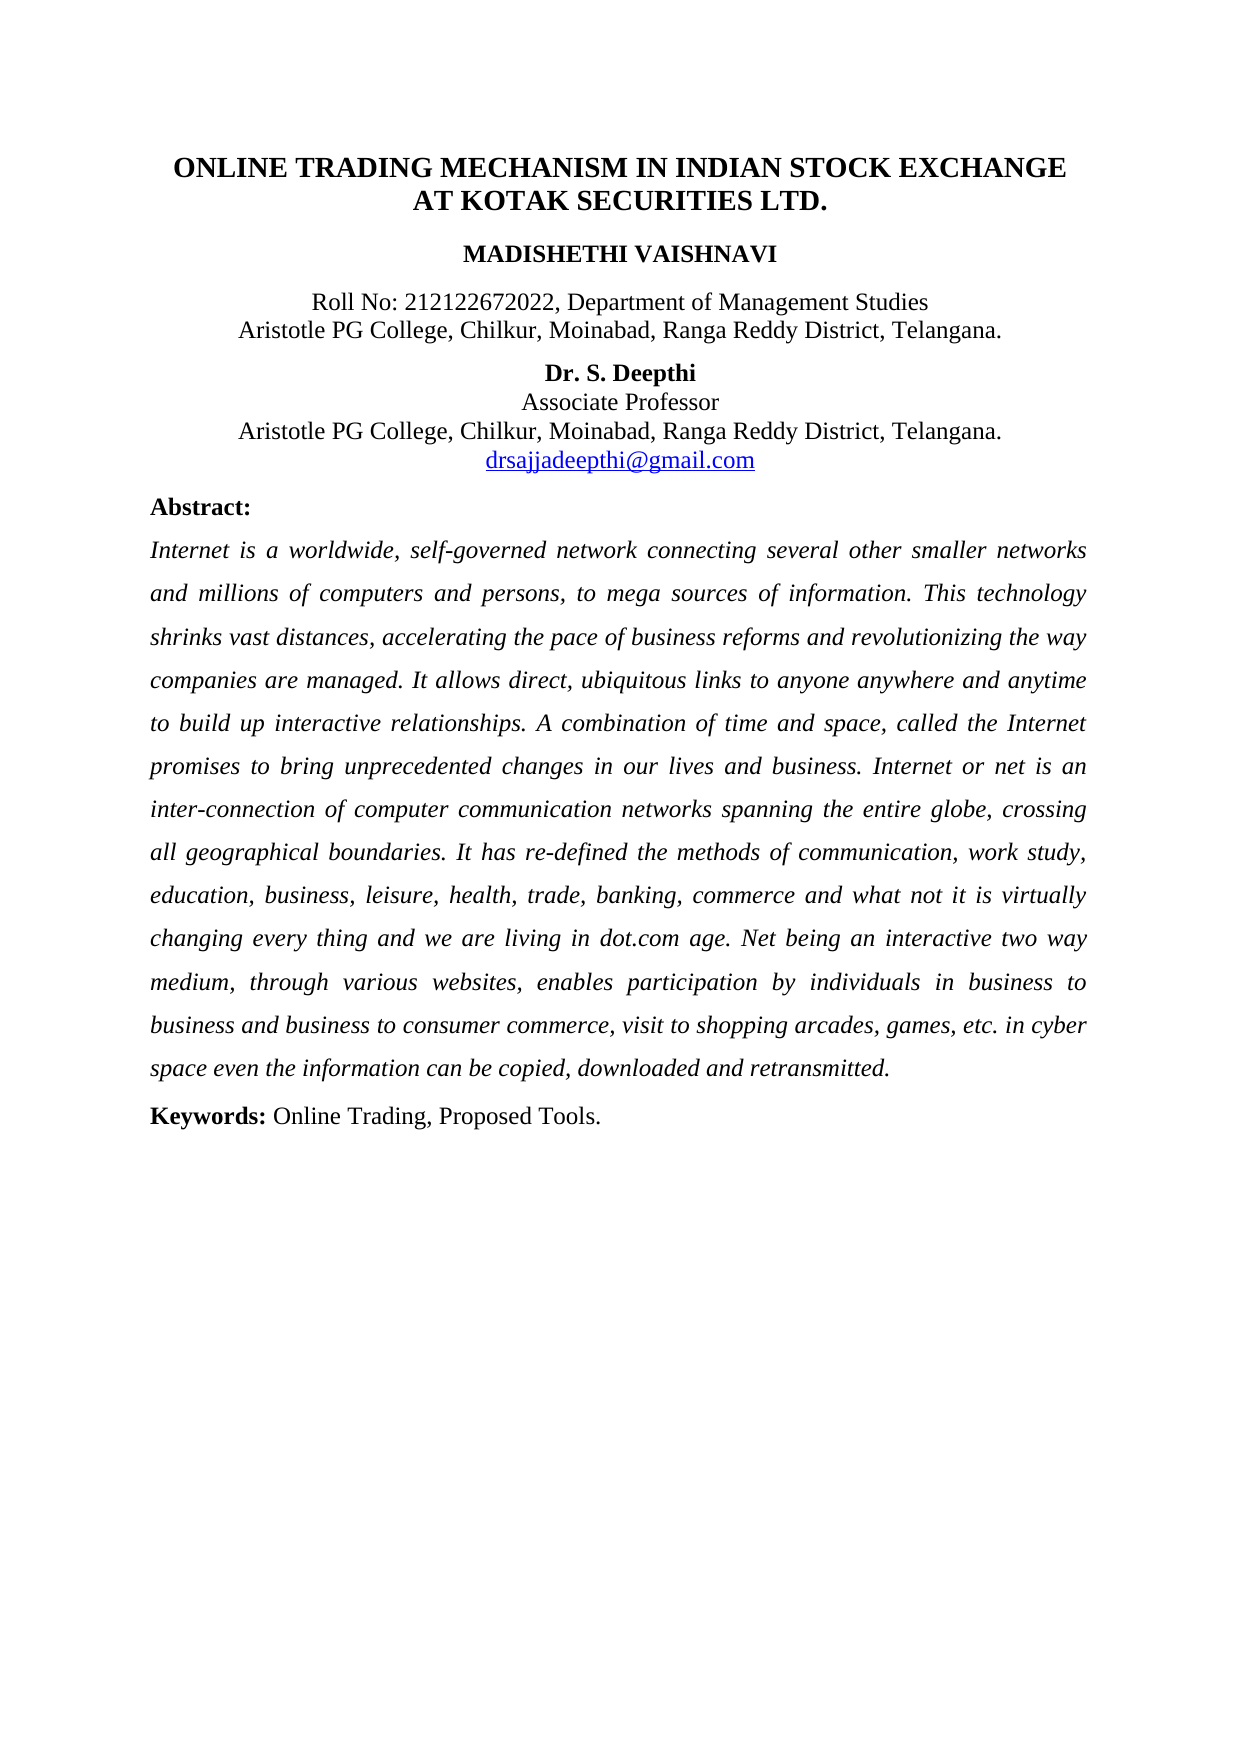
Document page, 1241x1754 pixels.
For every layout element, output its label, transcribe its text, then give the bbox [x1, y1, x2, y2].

text ONLINE TRADING MECHANISM IN INDIAN STOCK EXCHANGE AT KOTAK SECURITIES LTD. [150, 150, 1090, 217]
text Roll No: 212122672022, Department of Management Studies [150, 287, 1090, 315]
text Keywords: Online Trading, Proposed Tools. [150, 1101, 1090, 1130]
text Associate Professor [150, 387, 1090, 416]
text drsajjadeepthi@gmail.com [150, 445, 1090, 473]
text Internet is a worldwide, self-governed network connecting several other smaller networks and millions of computers and persons, to mega sources of information. This technology shrinks vast distances, accelerating the pace of business reforms and revolutionizing the way companies are managed. It allows direct, ubiquitous links to anyone anywhere and anytime to build up interactive relationships. A combination of time and space, called the Internet promises to bring unprecedented changes in our lives and business. Internet or net is an inter-connection of computer communication networks spanning the entire globe, crossing all geographical boundaries. It has re-defined the methods of communication, work study, education, business, leisure, health, trade, banking, commerce and what not it is virtually changing every thing and we are living in dot.com age. Net being an interactive two way medium, through various websites, enables participation by individuals in business to business and business to consumer commerce, visit to shopping arcades, games, etc. in cyber space even the information can be copied, downloaded and retransmitted. [150, 535, 1090, 1082]
text Abstract: [150, 492, 1090, 521]
text Dr. S. Deepthi [150, 358, 1090, 387]
text MADISHETHI VAISHNAVI [150, 239, 1090, 267]
text Aristotle PG College, Chilkur, Moinabad, Ranga Reddy District, Telangana. [150, 315, 1090, 344]
text Aristotle PG College, Chilkur, Moinabad, Ranga Reddy District, Telangana. [150, 416, 1090, 445]
